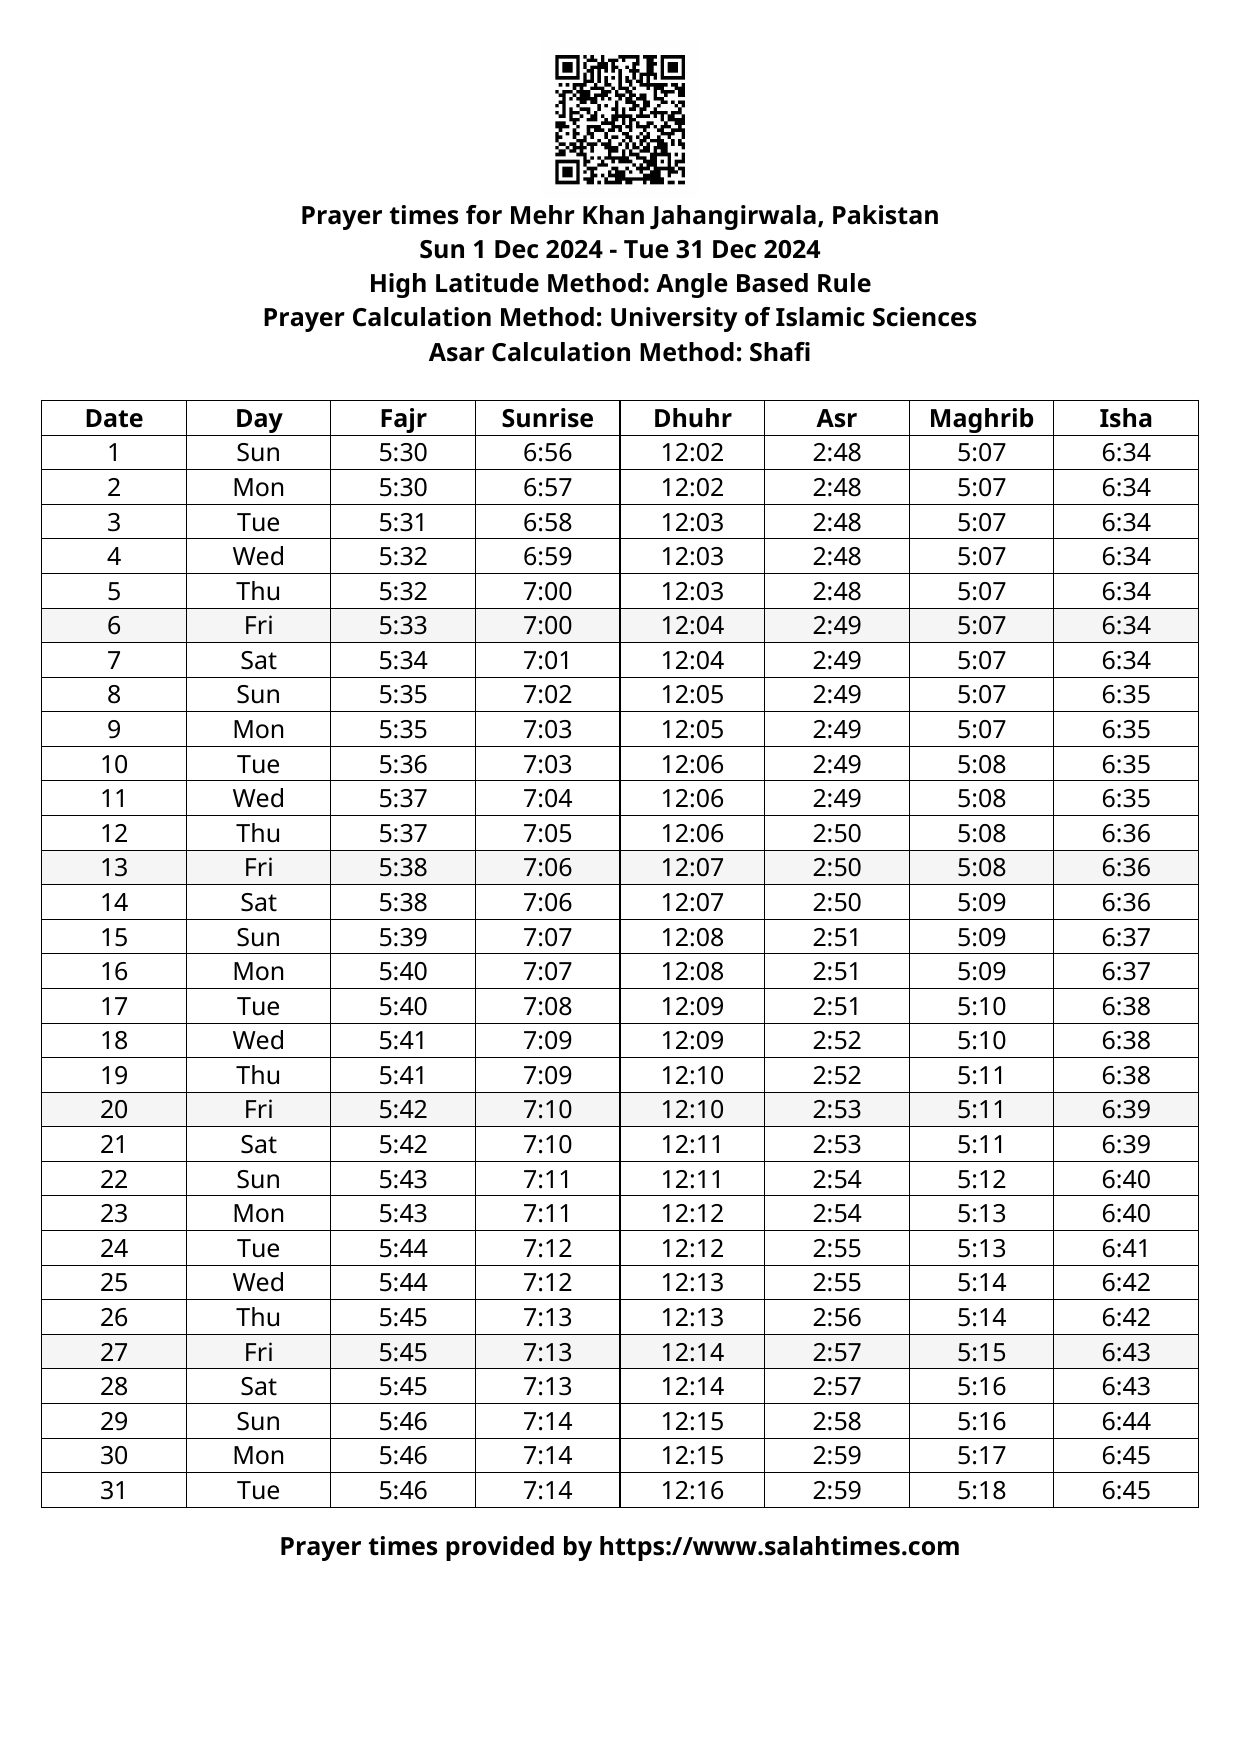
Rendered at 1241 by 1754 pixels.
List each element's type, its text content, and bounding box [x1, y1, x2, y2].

table_cell 2:57 [765, 1369, 909, 1403]
table_cell 5:43 [331, 1162, 475, 1195]
table_cell 5:08 [910, 747, 1053, 780]
table_cell 12:07 [621, 885, 764, 919]
table_cell 5:14 [910, 1300, 1053, 1334]
table_cell 12:07 [621, 851, 764, 884]
table_cell 12:14 [621, 1335, 764, 1368]
table_cell 5:11 [910, 1127, 1053, 1161]
table_cell Fri [187, 609, 330, 642]
table_cell 2:52 [765, 1058, 909, 1092]
table_cell 6:34 [1054, 470, 1198, 504]
table_cell 6:45 [1054, 1439, 1198, 1472]
table_cell Tue [187, 505, 330, 538]
table_cell 5:09 [910, 954, 1053, 988]
table_cell 7:11 [476, 1162, 619, 1195]
table_cell 5:46 [331, 1404, 475, 1437]
table_cell 12:04 [621, 643, 764, 677]
table_cell 5:32 [331, 574, 475, 607]
table_cell 5:40 [331, 954, 475, 988]
table_cell 6:34 [1054, 643, 1198, 677]
table_cell 4 [42, 539, 186, 573]
picture [542, 41, 699, 198]
table_cell 24 [42, 1231, 186, 1264]
table_cell 12:11 [621, 1127, 764, 1161]
table_cell 5:15 [910, 1335, 1053, 1368]
table_cell 5:07 [910, 539, 1053, 573]
table_cell 7:03 [476, 747, 619, 780]
table_header Dhuhr [621, 401, 764, 434]
table_cell 14 [42, 885, 186, 919]
table_cell 6:34 [1054, 539, 1198, 573]
table_cell 7:09 [476, 1058, 619, 1092]
table_cell 19 [42, 1058, 186, 1092]
table_cell 2:56 [765, 1300, 909, 1334]
table_cell 2:50 [765, 851, 909, 884]
table_cell 7:00 [476, 574, 619, 607]
table_cell 7:03 [476, 712, 619, 746]
table_cell 5:35 [331, 712, 475, 746]
table_cell 2:49 [765, 747, 909, 780]
table_cell 7:13 [476, 1369, 619, 1403]
table_cell Tue [187, 1231, 330, 1264]
table_cell 6:35 [1054, 712, 1198, 746]
table_cell 2:53 [765, 1093, 909, 1126]
table_cell 6:34 [1054, 436, 1198, 469]
table_cell 6:58 [476, 505, 619, 538]
table_cell 5:45 [331, 1369, 475, 1403]
table_cell 12:15 [621, 1404, 764, 1437]
table_cell Sat [187, 885, 330, 919]
table_cell Mon [187, 1439, 330, 1472]
table_cell Tue [187, 1473, 330, 1507]
table_cell 2 [42, 470, 186, 504]
table_header Sunrise [476, 401, 619, 434]
table_cell 30 [42, 1439, 186, 1472]
table_cell 6:36 [1054, 816, 1198, 849]
table_header Fajr [331, 401, 475, 434]
table_cell 5:41 [331, 1024, 475, 1057]
table_cell 2:55 [765, 1266, 909, 1299]
table_cell Tue [187, 747, 330, 780]
table_cell 2:54 [765, 1162, 909, 1195]
table_cell 5:07 [910, 574, 1053, 607]
table_cell 5:07 [910, 678, 1053, 711]
table_cell 7:09 [476, 1024, 619, 1057]
table_cell 7 [42, 643, 186, 677]
table_cell 12:15 [621, 1439, 764, 1472]
table_cell 6:57 [476, 470, 619, 504]
table_cell Thu [187, 1300, 330, 1334]
table_cell 13 [42, 851, 186, 884]
table_cell 17 [42, 989, 186, 1022]
table_cell 18 [42, 1024, 186, 1057]
table_cell 6:44 [1054, 1404, 1198, 1437]
table_cell 2:57 [765, 1335, 909, 1368]
table_cell 2:59 [765, 1473, 909, 1507]
table_cell Sun [187, 436, 330, 469]
table_header Isha [1054, 401, 1198, 434]
table_cell 12:09 [621, 989, 764, 1022]
table_header Day [187, 401, 330, 434]
table_cell 7:00 [476, 609, 619, 642]
table_cell 7:13 [476, 1335, 619, 1368]
table_cell 2:48 [765, 574, 909, 607]
table_cell 12:13 [621, 1266, 764, 1299]
table_cell 5:09 [910, 920, 1053, 953]
table_cell 6:59 [476, 539, 619, 573]
table_cell 6:45 [1054, 1473, 1198, 1507]
table_cell 6:35 [1054, 747, 1198, 780]
table_cell 5:31 [331, 505, 475, 538]
table_cell 7:12 [476, 1266, 619, 1299]
table_cell 2:49 [765, 643, 909, 677]
table_header Maghrib [910, 401, 1053, 434]
table_cell 5:44 [331, 1231, 475, 1264]
table_cell 26 [42, 1300, 186, 1334]
table_cell 5:07 [910, 712, 1053, 746]
table_cell 5:34 [331, 643, 475, 677]
table_cell 6:36 [1054, 885, 1198, 919]
table_cell 6:43 [1054, 1335, 1198, 1368]
table_cell 12:03 [621, 505, 764, 538]
table_cell 6:56 [476, 436, 619, 469]
table_cell 6:43 [1054, 1369, 1198, 1403]
table_cell 5:44 [331, 1266, 475, 1299]
table_cell 5:42 [331, 1093, 475, 1126]
table_cell 6:34 [1054, 609, 1198, 642]
table_cell 12:06 [621, 816, 764, 849]
table_cell 2:51 [765, 989, 909, 1022]
table_cell 31 [42, 1473, 186, 1507]
table_cell 5:07 [910, 609, 1053, 642]
table_cell 11 [42, 781, 186, 815]
table_cell 12:05 [621, 678, 764, 711]
table_cell 6:37 [1054, 954, 1198, 988]
table_cell 6:36 [1054, 851, 1198, 884]
table_cell 7:11 [476, 1196, 619, 1230]
table_header Date [42, 401, 186, 434]
table_cell 7:06 [476, 885, 619, 919]
table_cell 9 [42, 712, 186, 746]
table_cell 1 [42, 436, 186, 469]
table_cell 12:03 [621, 539, 764, 573]
table_cell 7:06 [476, 851, 619, 884]
table_cell Tue [187, 989, 330, 1022]
table_cell 12:08 [621, 954, 764, 988]
table_cell 12:02 [621, 436, 764, 469]
table_cell 12:06 [621, 781, 764, 815]
table_cell 7:02 [476, 678, 619, 711]
table_cell 5:46 [331, 1439, 475, 1472]
table_cell 5:38 [331, 851, 475, 884]
table_cell 6:35 [1054, 678, 1198, 711]
table_cell 6:38 [1054, 1024, 1198, 1057]
table_cell 7:12 [476, 1231, 619, 1264]
table_cell Wed [187, 1266, 330, 1299]
table_cell 6:38 [1054, 989, 1198, 1022]
table_cell 5:37 [331, 816, 475, 849]
table_cell 6:34 [1054, 505, 1198, 538]
table_cell 7:10 [476, 1093, 619, 1126]
table_cell 5:09 [910, 885, 1053, 919]
table_cell 5:07 [910, 470, 1053, 504]
table_cell 12:05 [621, 712, 764, 746]
table_header Asr [765, 401, 909, 434]
table_cell 2:49 [765, 609, 909, 642]
table_cell 21 [42, 1127, 186, 1161]
table_cell 12:12 [621, 1196, 764, 1230]
table_cell 6:39 [1054, 1093, 1198, 1126]
table_cell 7:07 [476, 954, 619, 988]
table_cell Mon [187, 712, 330, 746]
table_cell Thu [187, 1058, 330, 1092]
table_cell 2:51 [765, 954, 909, 988]
table_cell 5:14 [910, 1266, 1053, 1299]
table_cell Mon [187, 954, 330, 988]
table_cell 12:06 [621, 747, 764, 780]
table_cell 7:01 [476, 643, 619, 677]
table_cell 2:53 [765, 1127, 909, 1161]
table_cell 12:11 [621, 1162, 764, 1195]
table_cell 2:51 [765, 920, 909, 953]
table_cell 12:04 [621, 609, 764, 642]
table_cell 6:39 [1054, 1127, 1198, 1161]
table_cell 15 [42, 920, 186, 953]
table_cell 5:08 [910, 851, 1053, 884]
table_cell 6:40 [1054, 1162, 1198, 1195]
table_cell 12:14 [621, 1369, 764, 1403]
table_cell 2:48 [765, 505, 909, 538]
table_cell Sat [187, 643, 330, 677]
table_cell 7:14 [476, 1439, 619, 1472]
table_cell Fri [187, 1093, 330, 1126]
table_cell Thu [187, 574, 330, 607]
text Prayer Calculation Method: University of Islamic Sciences [42, 300, 1198, 334]
table_cell 5:13 [910, 1231, 1053, 1264]
table_cell 7:14 [476, 1404, 619, 1437]
table_cell 2:48 [765, 436, 909, 469]
table_cell Sat [187, 1127, 330, 1161]
table_cell 16 [42, 954, 186, 988]
table_cell Sun [187, 1162, 330, 1195]
table_cell 28 [42, 1369, 186, 1403]
table_cell Sun [187, 920, 330, 953]
table_cell 2:52 [765, 1024, 909, 1057]
table_cell 2:50 [765, 816, 909, 849]
table_cell 5:08 [910, 781, 1053, 815]
table_cell Fri [187, 1335, 330, 1368]
table_cell Wed [187, 781, 330, 815]
table_cell 5:07 [910, 505, 1053, 538]
table_cell 2:49 [765, 712, 909, 746]
table_cell 5:12 [910, 1162, 1053, 1195]
table_cell 5 [42, 574, 186, 607]
table_cell 12:10 [621, 1093, 764, 1126]
table_cell 5:46 [331, 1473, 475, 1507]
table_cell 2:48 [765, 470, 909, 504]
table_cell 2:50 [765, 885, 909, 919]
table_cell 5:07 [910, 436, 1053, 469]
table_cell 5:45 [331, 1300, 475, 1334]
table_cell 2:59 [765, 1439, 909, 1472]
table_cell 5:41 [331, 1058, 475, 1092]
table_cell 12:09 [621, 1024, 764, 1057]
table_cell 5:30 [331, 436, 475, 469]
text Asar Calculation Method: Shafi [42, 334, 1198, 368]
table_cell Fri [187, 851, 330, 884]
text Sun 1 Dec 2024 - Tue 31 Dec 2024 [42, 232, 1198, 266]
table_cell Sun [187, 678, 330, 711]
table_cell 29 [42, 1404, 186, 1437]
table_cell 7:14 [476, 1473, 619, 1507]
text Prayer times provided by https://www.salahtimes.com [42, 1528, 1198, 1563]
table_cell Wed [187, 1024, 330, 1057]
table_cell 5:32 [331, 539, 475, 573]
table_cell 6:42 [1054, 1266, 1198, 1299]
table_cell 5:07 [910, 643, 1053, 677]
table_cell 6 [42, 609, 186, 642]
table_cell Wed [187, 539, 330, 573]
table_cell 5:35 [331, 678, 475, 711]
table_cell 23 [42, 1196, 186, 1230]
table_cell 12 [42, 816, 186, 849]
table_cell 10 [42, 747, 186, 780]
text Prayer times for Mehr Khan Jahangirwala, Pakistan [42, 198, 1198, 232]
table_cell 5:08 [910, 816, 1053, 849]
table_cell 6:35 [1054, 781, 1198, 815]
table_cell 7:04 [476, 781, 619, 815]
table_cell 2:48 [765, 539, 909, 573]
table_cell 6:40 [1054, 1196, 1198, 1230]
table_cell 5:39 [331, 920, 475, 953]
table_cell 5:10 [910, 1024, 1053, 1057]
table_cell 5:30 [331, 470, 475, 504]
table_cell 7:07 [476, 920, 619, 953]
table_cell 27 [42, 1335, 186, 1368]
table_cell 5:43 [331, 1196, 475, 1230]
table_cell 25 [42, 1266, 186, 1299]
table_cell 2:49 [765, 781, 909, 815]
table_cell 6:34 [1054, 574, 1198, 607]
table_cell 20 [42, 1093, 186, 1126]
table_cell Sat [187, 1369, 330, 1403]
table_cell 5:40 [331, 989, 475, 1022]
table_cell 7:08 [476, 989, 619, 1022]
table_cell 2:55 [765, 1231, 909, 1264]
table_cell 6:42 [1054, 1300, 1198, 1334]
table_cell 2:49 [765, 678, 909, 711]
table_cell 12:10 [621, 1058, 764, 1092]
table_cell 12:16 [621, 1473, 764, 1507]
table_cell 6:37 [1054, 920, 1198, 953]
table_cell 5:16 [910, 1404, 1053, 1437]
table_cell 5:10 [910, 989, 1053, 1022]
table_cell 5:33 [331, 609, 475, 642]
table_cell 5:37 [331, 781, 475, 815]
table_cell 7:13 [476, 1300, 619, 1334]
table_cell 5:13 [910, 1196, 1053, 1230]
table_cell 6:38 [1054, 1058, 1198, 1092]
table_cell 5:45 [331, 1335, 475, 1368]
table_cell 5:16 [910, 1369, 1053, 1403]
table_cell 2:54 [765, 1196, 909, 1230]
table_cell 8 [42, 678, 186, 711]
table_cell 7:05 [476, 816, 619, 849]
table_cell 5:42 [331, 1127, 475, 1161]
table_cell 6:41 [1054, 1231, 1198, 1264]
table_cell Mon [187, 470, 330, 504]
table_cell 5:17 [910, 1439, 1053, 1472]
table_cell Thu [187, 816, 330, 849]
table_cell 12:02 [621, 470, 764, 504]
table_cell 7:10 [476, 1127, 619, 1161]
table_cell 5:11 [910, 1093, 1053, 1126]
table_cell 5:11 [910, 1058, 1053, 1092]
table_cell 12:13 [621, 1300, 764, 1334]
table_cell 2:58 [765, 1404, 909, 1437]
table_cell 5:38 [331, 885, 475, 919]
table_cell 5:36 [331, 747, 475, 780]
table_cell 5:18 [910, 1473, 1053, 1507]
table_cell 12:03 [621, 574, 764, 607]
table_cell Sun [187, 1404, 330, 1437]
text High Latitude Method: Angle Based Rule [42, 266, 1198, 300]
table_cell 12:08 [621, 920, 764, 953]
table_cell 22 [42, 1162, 186, 1195]
table_cell 12:12 [621, 1231, 764, 1264]
table_cell Mon [187, 1196, 330, 1230]
table_cell 3 [42, 505, 186, 538]
